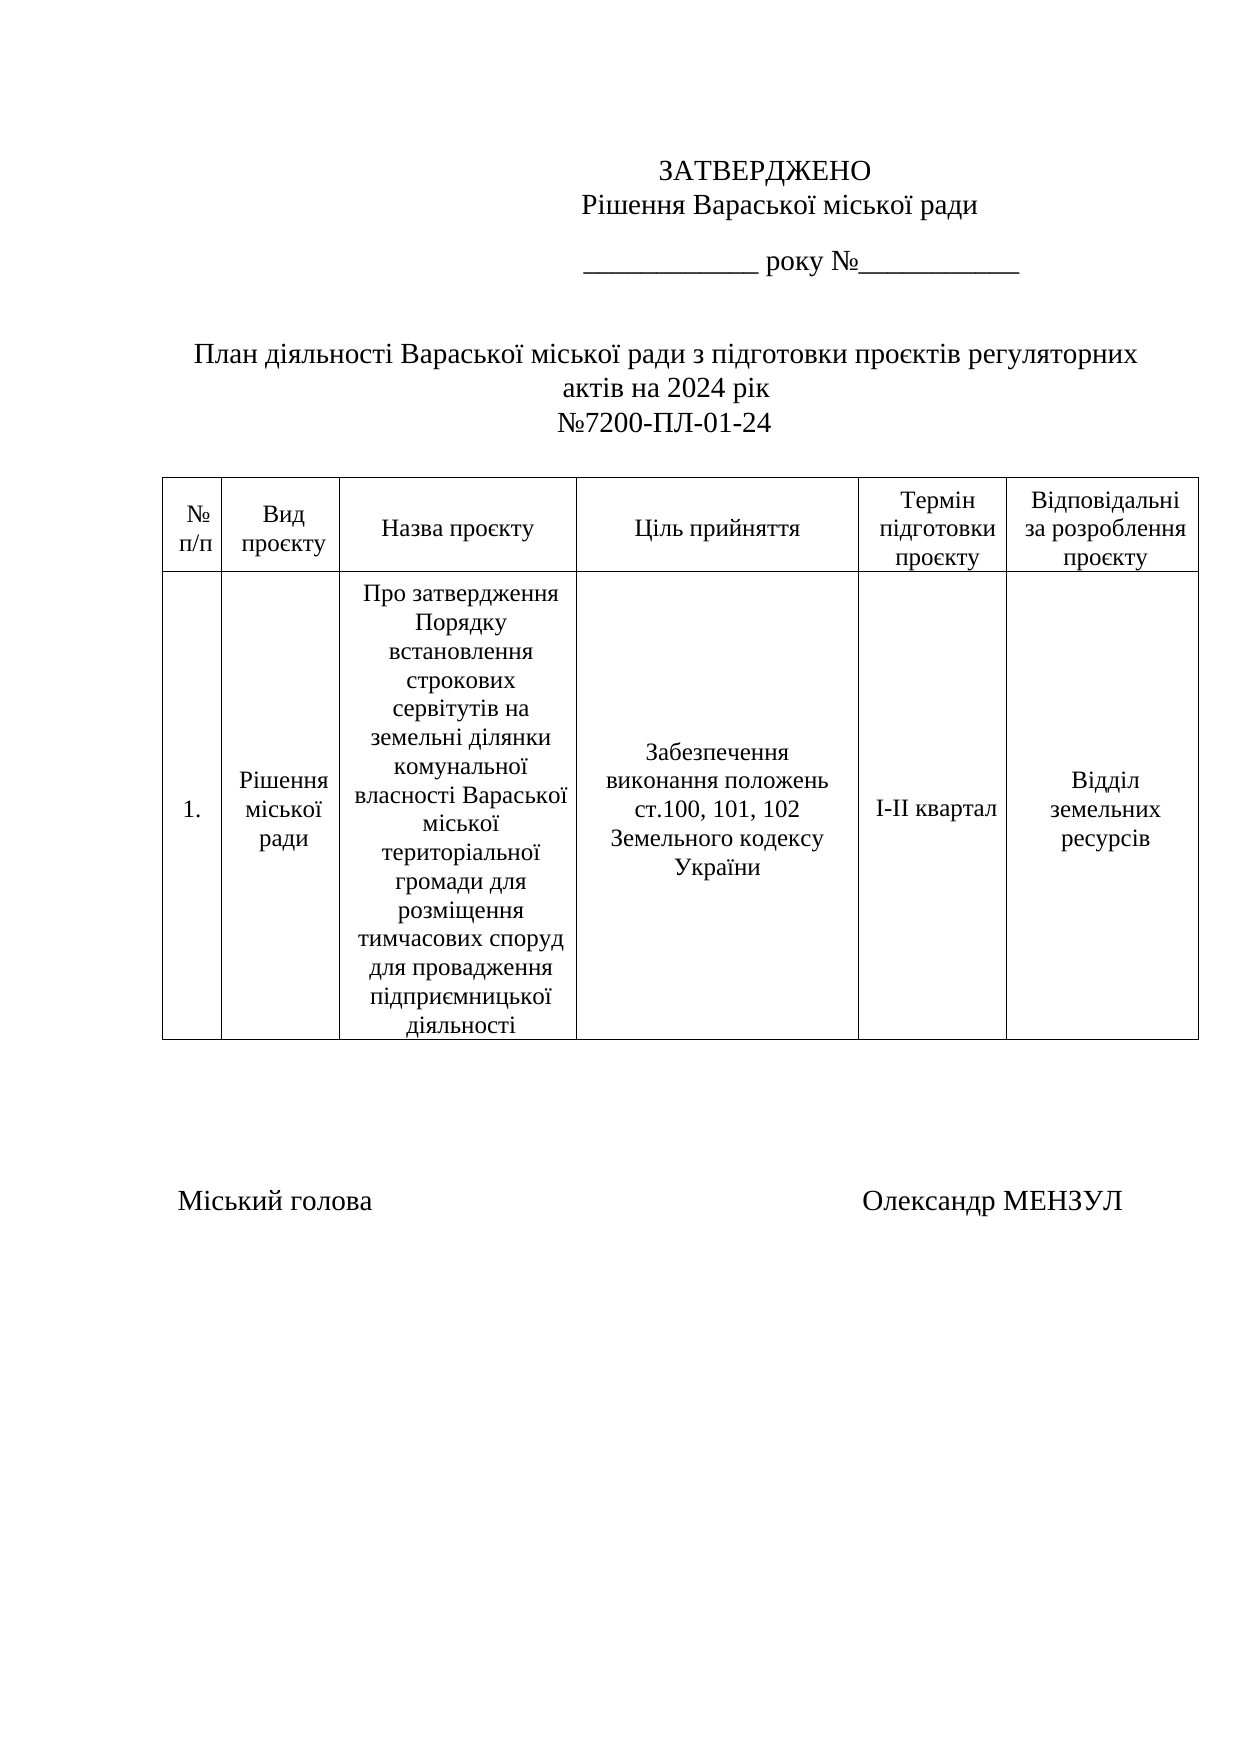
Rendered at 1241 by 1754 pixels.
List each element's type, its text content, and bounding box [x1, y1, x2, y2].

text №7200-ПЛ-01-24 [272, 405, 1181, 438]
table_header Назва проєкту [340, 478, 576, 571]
table_cell 1. [163, 572, 221, 1038]
table_cell Забезпечення виконання положень ст.100, 101, 102 Земельного кодексу України [577, 572, 858, 1038]
text ЗАТВЕРДЖЕНО [177, 153, 1174, 186]
table_cell Рішення міської ради [222, 572, 339, 1038]
table_header Ціль прийняття [577, 478, 858, 571]
text Рішення Вараської міської ради [187, 187, 1174, 221]
table_cell Відділ земельних ресурсів [1007, 572, 1198, 1038]
table_cell Про затвердження Порядку встановлення строкових сервітутів на земельні ділянки комунальної власності Вараської міської територіальної громади для розміщення тимчасових споруд для провадження підприємницької діяльності [340, 572, 576, 1038]
table_header Вид проєкту [222, 478, 339, 571]
table_header Термін підготовки проєкту [859, 478, 1006, 571]
table_header Відповідальні за розроблення проєкту [1007, 478, 1198, 571]
text План діяльності Вараської міської ради з підготовки проєктів регуляторних актів на 2024 рік [193, 336, 1181, 404]
table_cell І-ІІ квартал [859, 572, 1006, 1038]
text Міський голова Олександр МЕНЗУЛ [177, 1183, 1181, 1217]
text ____________ року №___________ [187, 243, 1174, 277]
table_header № п/п [163, 478, 221, 571]
